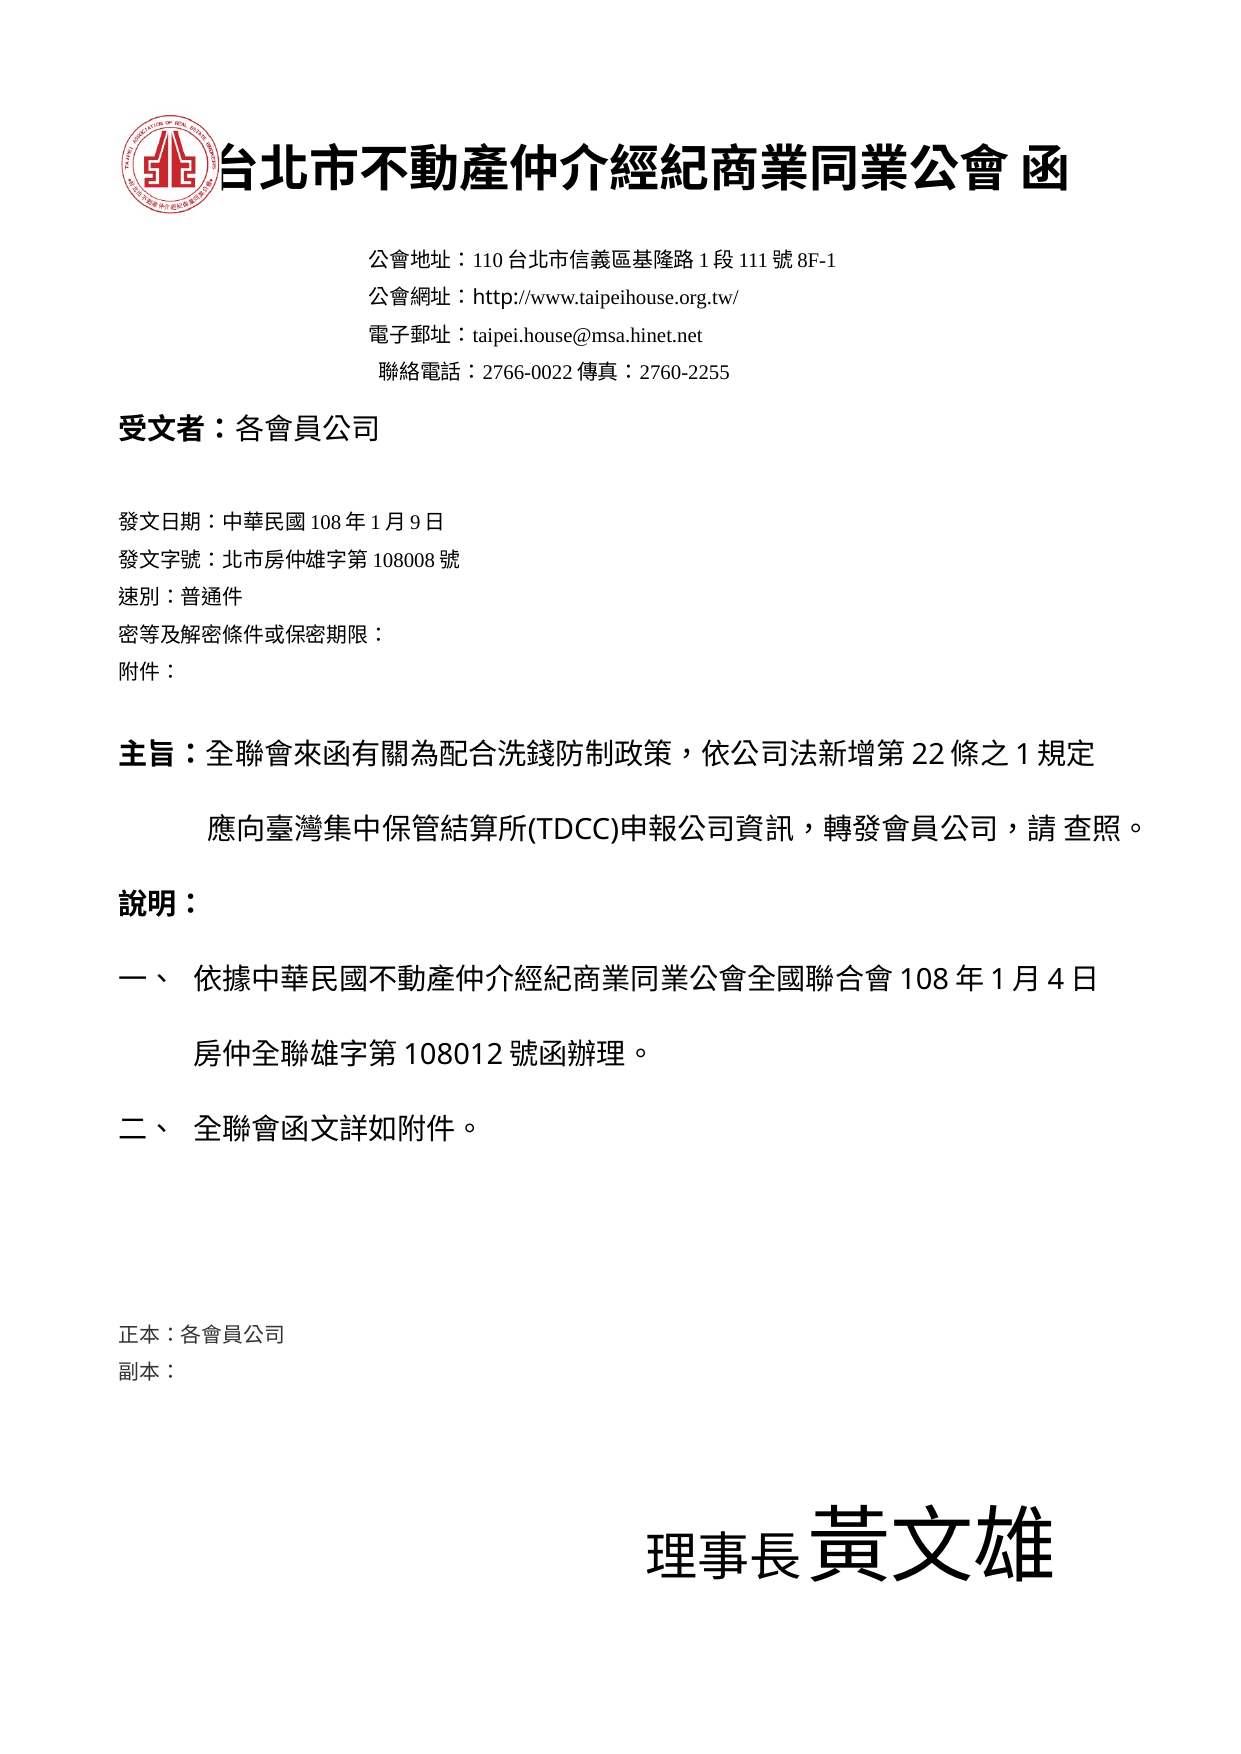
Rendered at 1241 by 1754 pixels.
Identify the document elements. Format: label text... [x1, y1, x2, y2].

text 正本：各會員公司 [118, 1314, 1122, 1352]
text 說明： [118, 864, 1122, 939]
text 公會地址：110台北市信義區基隆路1段111號8F-1 [118, 239, 1122, 277]
text 公會網址：http://www.taipeihouse.org.tw/ [118, 277, 1122, 314]
text 台北市不動產仲介經紀商業同業公會 函 [222, 127, 1122, 202]
text 副本： [118, 1352, 1122, 1389]
text 受文者：各會員公司 [118, 389, 1122, 464]
text 密等及解密條件或保密期限： [118, 614, 1122, 652]
text 附件： [118, 652, 1122, 689]
list 全聯會函文詳如附件。 [118, 1089, 1122, 1164]
text 主旨：全聯會來函有關為配合洗錢防制政策，依公司法新增第22條之1規定應向臺灣集中保管結算所(TDCC)申報公司資訊，轉發會員公司，請 查照。 [118, 714, 1122, 864]
list 依據中華民國不動產仲介經紀商業同業公會全國聯合會108年1月4日房仲全聯雄字第108012號函辦理。 [118, 939, 1122, 1089]
text 速別：普通件 [118, 577, 1122, 614]
text 電子郵址：taipei.house@msa.hinet.net [118, 314, 1122, 352]
text 發文字號：北市房仲雄字第108008號 [118, 539, 1122, 577]
picture [118, 108, 222, 221]
text 發文日期：中華民國108年1月9日 [118, 502, 1122, 539]
text 聯絡電話：2766-0022傳真：2760-2255 [118, 352, 1122, 389]
